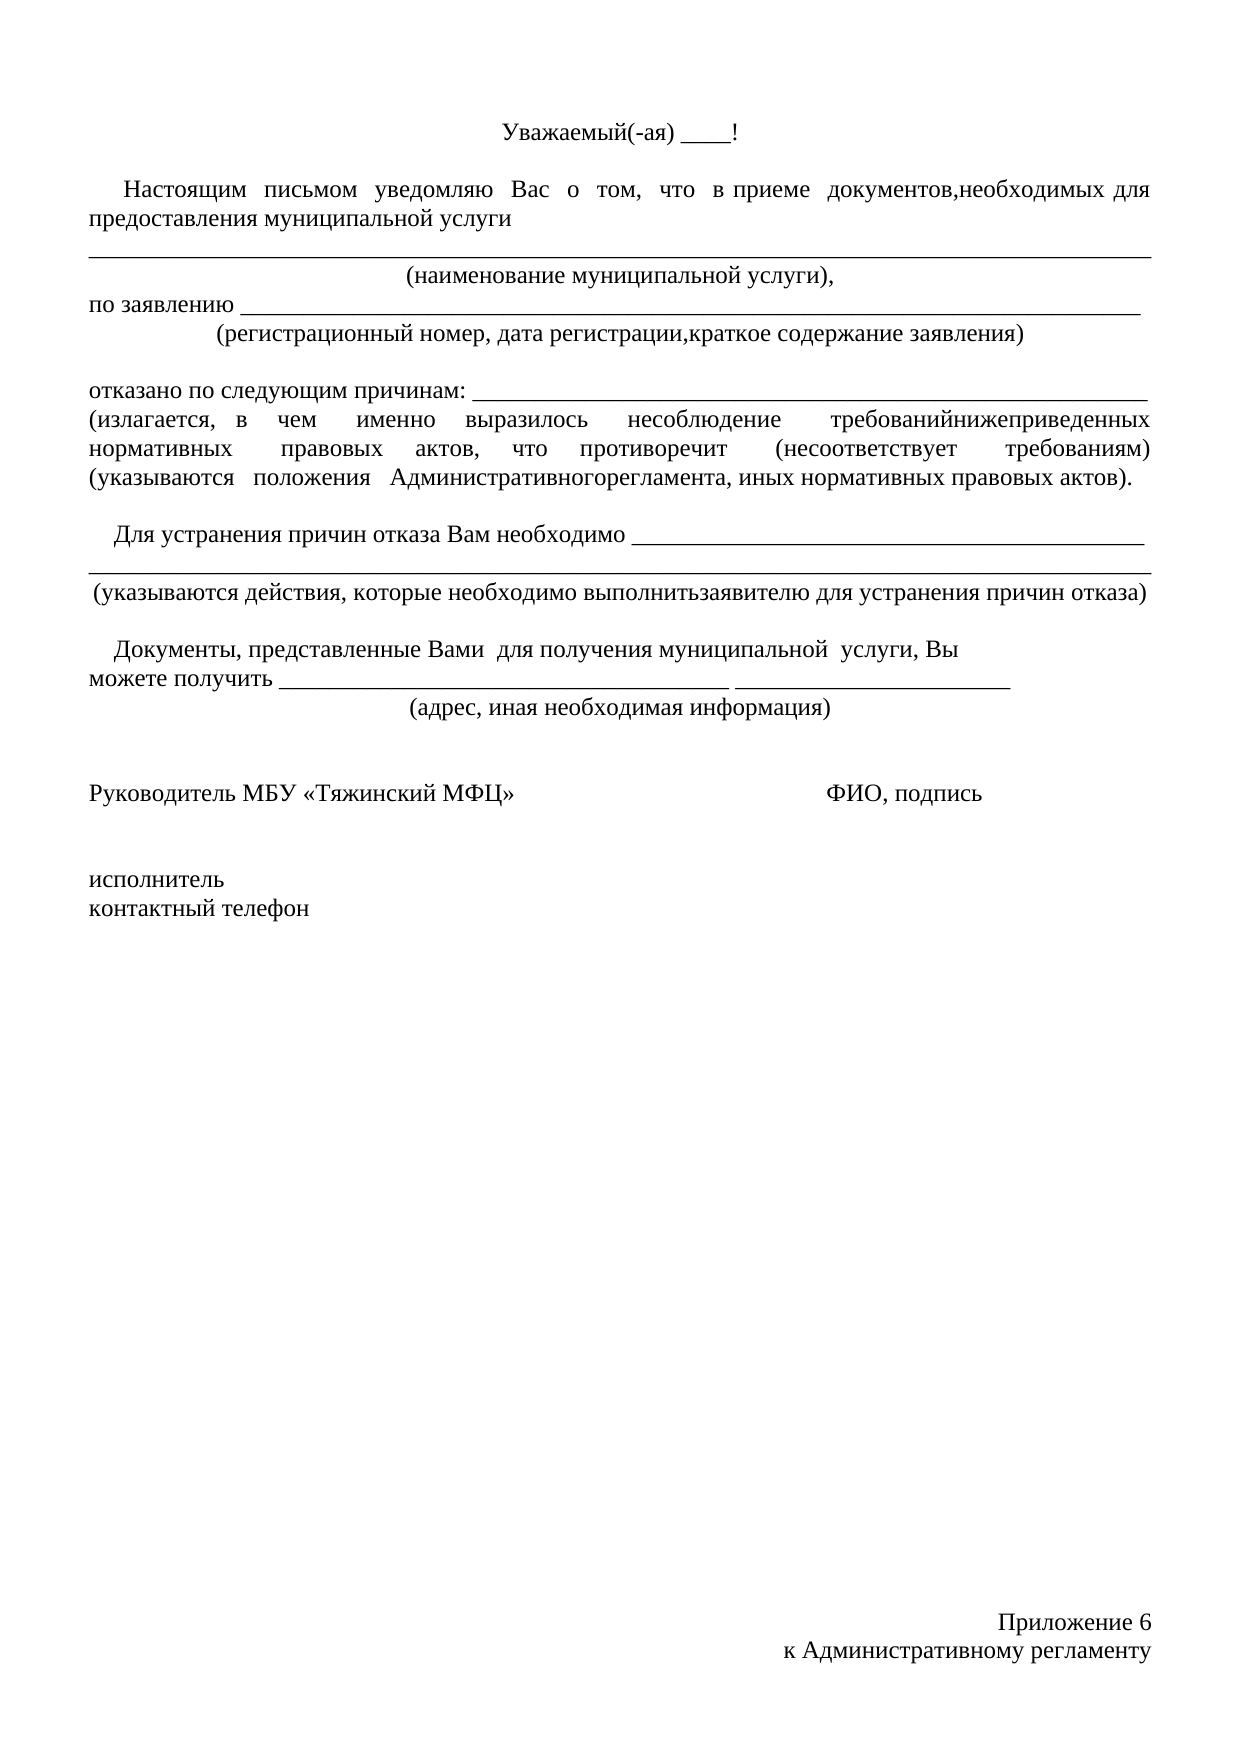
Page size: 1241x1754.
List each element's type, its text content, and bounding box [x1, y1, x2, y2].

text _____________________________________________________________________________________ [89, 232, 1152, 260]
text (регистрационный номер, дата регистрации,краткое содержание заявления) [89, 318, 1152, 347]
text Для устранения причин отказа Вам необходимо _________________________________________ [89, 519, 1152, 548]
text Руководитель МБУ «Тяжинский МФЦ» ФИО, подпись [89, 778, 1152, 807]
text к Административному регламенту [89, 1636, 1152, 1664]
text (адрес, иная необходимая информация) [89, 692, 1152, 720]
text отказано по следующим причинам: ______________________________________________________ [89, 375, 1152, 404]
text _____________________________________________________________________________________ [89, 548, 1152, 577]
text Приложение 6 [89, 1607, 1152, 1636]
text можете получить ____________________________________ ______________________ [89, 663, 1152, 692]
text (излагается, в чем именно выразилось несоблюдение требованийнижеприведенных нормативных правовых актов, что противоречит (несоответствует требованиям) (указываются положения Административногорегламента, иных нормативных правовых актов). [89, 404, 1152, 490]
text (наименование муниципальной услуги), [89, 260, 1152, 289]
text (указываются действия, которые необходимо выполнитьзаявителю для устранения причин отказа) [89, 577, 1152, 605]
text контактный телефон [89, 893, 1152, 922]
text исполнитель [89, 864, 1152, 893]
text Уважаемый(-ая) ____! [89, 117, 1152, 145]
text Настоящим письмом уведомляю Вас о том, что в приеме документов,необходимых для предоставления муниципальной услуги [89, 174, 1152, 232]
text по заявлению ________________________________________________________________________ [89, 289, 1152, 318]
text Документы, представленные Вами для получения муниципальной услуги, Вы [89, 634, 1152, 663]
